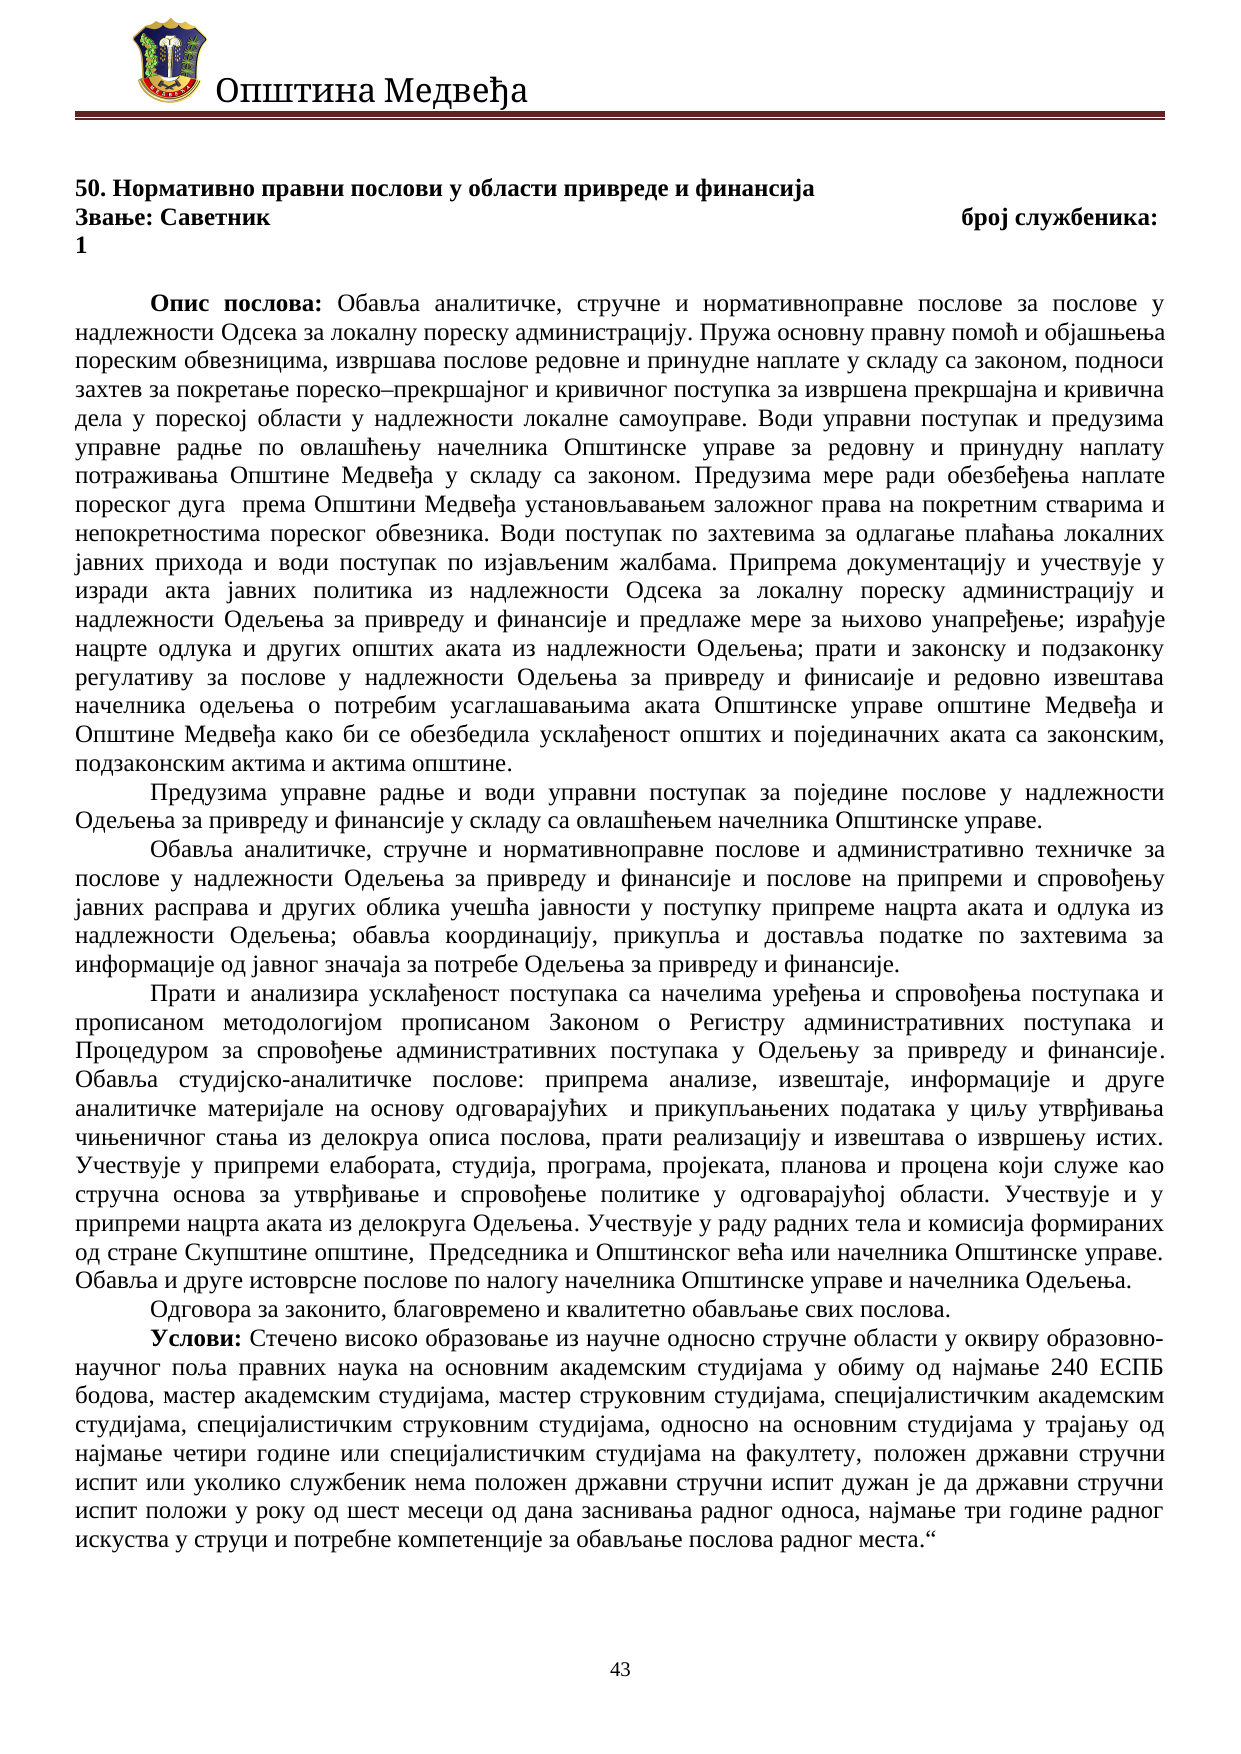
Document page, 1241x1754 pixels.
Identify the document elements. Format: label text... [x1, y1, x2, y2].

text Звање: Саветник број службеника: 1 [75, 202, 1165, 259]
text Обавља аналитичке, стручне и нормативноправне послове и административно техничке за послове у надлежности Одељења за привреду и финансије и послове на припреми и спровођењу јавних расправа и других облика учешћа јавности у поступку припреме нацрта аката и одлука из надлежности Одељења; обавља координацију, прикупља и доставља податке по захтевима за информације од јавног значаја за потребе Одељења за привреду и финансије. [75, 834, 1165, 978]
text 50. Нормативно правни послови у области привреде и финансија [75, 173, 1165, 202]
text Одговора за законито, благовремено и квалитетно обављање свих послова. [75, 1294, 1165, 1323]
text Услови: Стечено високо образовање из научне односно стручне области у оквиру образовно-научног поља правних наука на основним академским студијама у обиму од најмање 240 ЕСПБ бодова, мастер академским студијама, мастер струковним студијама, специјалистичким академским студијама, специјалистичким струковним студијама, односно на основним студијама у трајању од најмање четири године или специјалистичким студијама на факултету, положен државни стручни испит или уколико службеник нема положен државни стручни испит дужан је да државни стручни испит положи у року од шест месеци од дана заснивања радног односа, најмање три године радног искуства у струци и потребне компетенције за обављање послова радног места.“ [75, 1323, 1165, 1553]
text Прати и анализира усклађеност поступака са начелима уређења и спровођења поступака и прописаном методологијом прописаном Законом о Регистру административних поступака и Процедуром за спровођење административних поступака у Одељењу за привреду и финансије. Обавља студијско-аналитичке послове: припрема анализе, извештаје, информације и друге аналитичке материјале на основу одговарајућих и прикупљањених података у циљу утврђивања чињеничног стања из делокруа описа послова, прати реализацију и извештава о извршењу истих. Учествује у припреми елабората, студија, програма, пројеката, планова и процена који служе као стручна основа за утврђивање и спровођење политике у одговарајућој области. Учествује и у припреми нацрта аката из делокруга Одељења. Учествује у раду радних тела и комисија формираних од стране Скупштине општине, Председника и Општинског већа или начелника Општинске управе. Обавља и друге истоврсне послове по налогу начелника Општинске управе и начелника Одељења. [75, 978, 1165, 1294]
text Предузима управне радње и води управни поступак за поједине послове у надлежности Одељења за привреду и финансије у складу са овлашћењем начелника Општинске управе. [75, 777, 1165, 834]
text Опис послова: Обавља аналитичке, стручне и нормативноправне послове за послове у надлежности Одсека за локалну пореску администрацију. Пружа основну правну помоћ и објашњења пореским обвезницима, извршава послове редовне и принудне наплате у складу са законом, подноси захтев за покретање пореско–прекршајног и кривичног поступка за извршена прекршајна и кривична дела у пореској области у надлежности локалне самоуправе. Води управни поступак и предузима управне радње по овлашћењу начелника Општинске управе за редовну и принудну наплату потраживања Општине Медвеђа у складу са законом. Предузима мере ради обезбеђења наплате пореског дуга према Општини Медвеђа установљавањем заложног права на покретним стварима и непокретностима пореског обвезника. Води поступак по захтевима за одлагање плаћања локалних јавних прихода и води поступак по изјављеним жалбама. Припрема документацију и учествује у изради акта јавних политика из надлежности Одсека за локалну пореску администрацију и надлежности Одељења за привреду и финансије и предлаже мере за њихово унапређење; израђује нацрте одлука и других општих аката из надлежности Одељења; прати и законску и подзаконку регулативу за послове у надлежности Одељења за привреду и финисаије и редовно извештава начелника одељења о потребим усаглашавањима аката Општинске управе општине Медвеђа и Општине Медвеђа како би се обезбедила усклађеност општих и појединачних аката са законским, подзаконским актима и актима општине. [75, 288, 1165, 777]
picture [132, 17, 208, 103]
